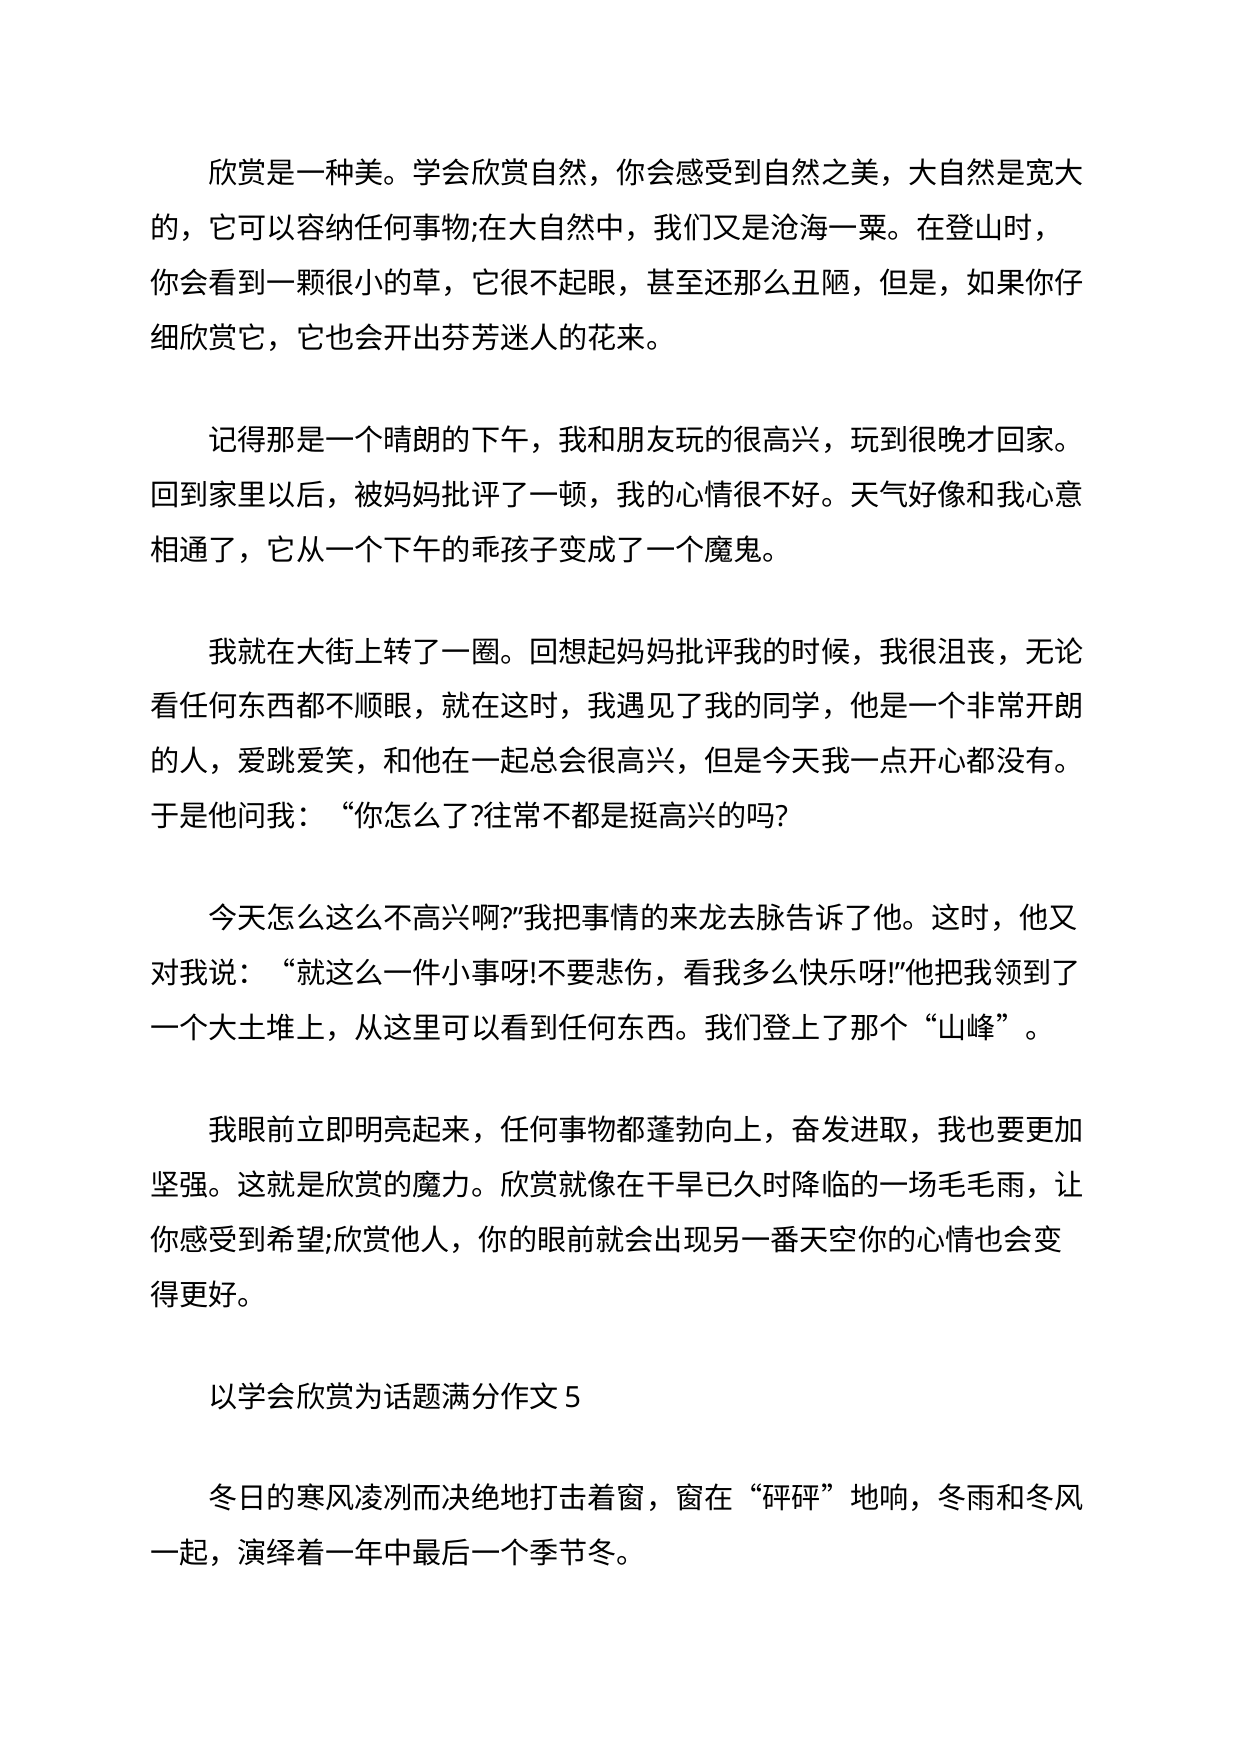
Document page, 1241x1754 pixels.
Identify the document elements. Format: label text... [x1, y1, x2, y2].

text 我眼前立即明亮起来，任何事物都蓬勃向上，奋发进取，我也要更加坚强。这就是欣赏的魔力。欣赏就像在干旱已久时降临的一场毛毛雨，让你感受到希望;欣赏他人，你的眼前就会出现另一番天空你的心情也会变得更好。 [150, 1107, 1090, 1314]
text 冬日的寒风凌冽而决绝地打击着窗，窗在“砰砰”地响，冬雨和冬风一起，演绎着一年中最后一个季节冬。 [150, 1475, 1090, 1572]
text 欣赏是一种美。学会欣赏自然，你会感受到自然之美，大自然是宽大的，它可以容纳任何事物;在大自然中，我们又是沧海一粟。在登山时，你会看到一颗很小的草，它很不起眼，甚至还那么丑陋，但是，如果你仔细欣赏它，它也会开出芬芳迷人的花来。 [150, 150, 1090, 357]
text 今天怎么这么不高兴啊?”我把事情的来龙去脉告诉了他。这时，他又对我说：“就这么一件小事呀!不要悲伤，看我多么快乐呀!”他把我领到了一个大土堆上，从这里可以看到任何东西。我们登上了那个“山峰”。 [150, 895, 1090, 1047]
text 记得那是一个晴朗的下午，我和朋友玩的很高兴，玩到很晚才回家。回到家里以后，被妈妈批评了一顿，我的心情很不好。天气好像和我心意相通了，它从一个下午的乖孩子变成了一个魔鬼。 [150, 417, 1090, 569]
text 我就在大街上转了一圈。回想起妈妈批评我的时候，我很沮丧，无论看任何东西都不顺眼，就在这时，我遇见了我的同学，他是一个非常开朗的人，爱跳爱笑，和他在一起总会很高兴，但是今天我一点开心都没有。于是他问我：“你怎么了?往常不都是挺高兴的吗? [150, 628, 1090, 835]
text 以学会欣赏为话题满分作文5 [150, 1373, 1090, 1416]
